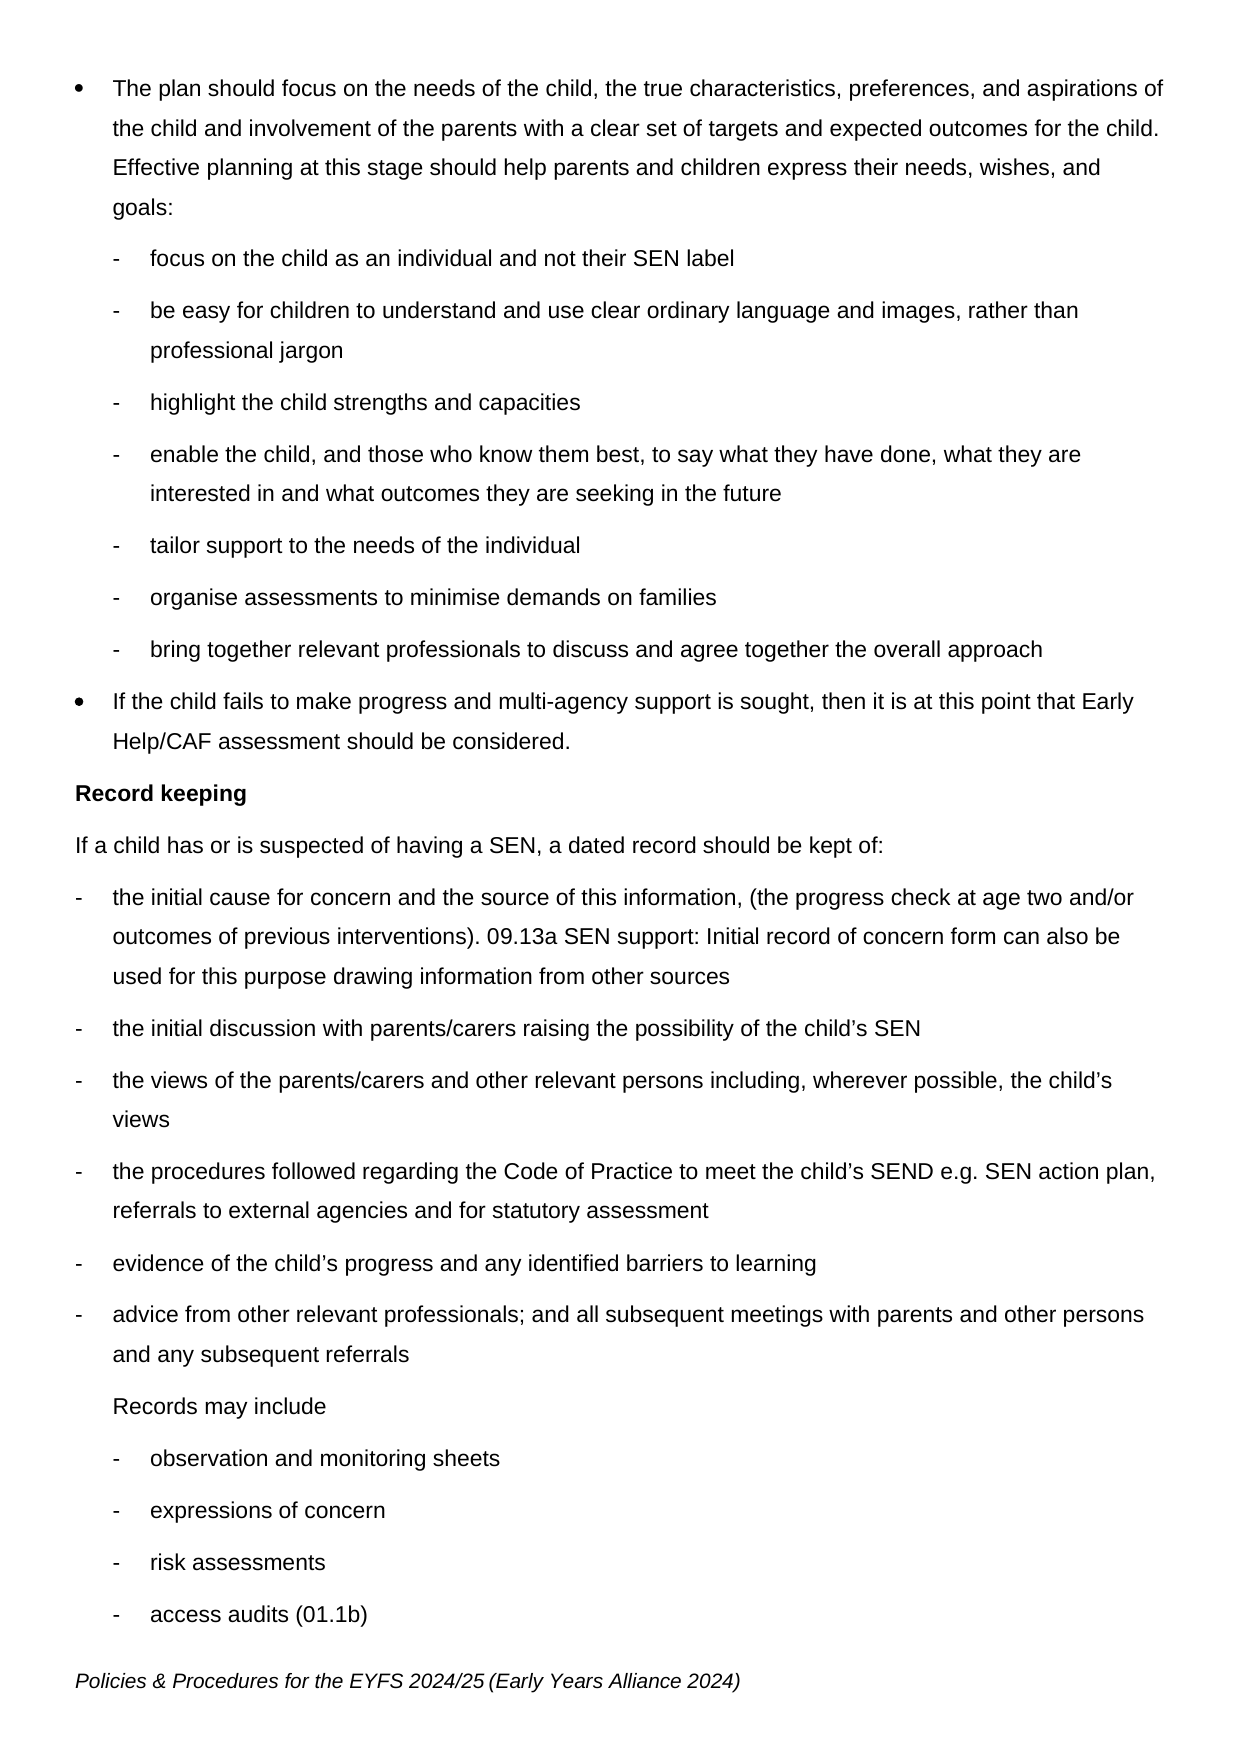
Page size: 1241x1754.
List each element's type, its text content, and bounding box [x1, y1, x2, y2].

list organise assessments to minimise demands on families [112, 584, 1165, 611]
list risk assessments [112, 1549, 1165, 1575]
list The plan should focus on the needs of the child, the true characteristics, preferences, and aspirations of the child and involvement of the parents with a clear set of targets and expected outcomes for the child. Effective planning at this stage should help parents and children express their needs, wishes, and goals: [75, 75, 1165, 220]
list be easy for children to understand and use clear ordinary language and images, rather than professional jargon [112, 297, 1165, 363]
list observation and monitoring sheets [112, 1445, 1165, 1471]
text Records may include [112, 1393, 1165, 1419]
list enable the child, and those who know them best, to say what they have done, what they are interested in and what outcomes they are seeking in the future [112, 441, 1165, 507]
list tailor support to the needs of the individual [112, 532, 1165, 559]
list evidence of the child’s progress and any identified barriers to learning [75, 1249, 1165, 1276]
list the views of the parents/carers and other relevant persons including, wherever possible, the child’s views [75, 1067, 1165, 1132]
list focus on the child as an individual and not their SEN label [112, 245, 1165, 272]
list the initial discussion with parents/carers raising the possibility of the child’s SEN [75, 1014, 1165, 1041]
list access audits (01.1b) [112, 1601, 1165, 1627]
list advice from other relevant professionals; and all subsequent meetings with parents and other persons and any subsequent referrals [75, 1301, 1165, 1367]
text Record keeping [75, 780, 1165, 806]
list highlight the child strengths and capacities [112, 389, 1165, 415]
list bring together relevant professionals to discuss and agree together the overall approach [112, 636, 1165, 663]
list the initial cause for concern and the source of this information, (the progress check at age two and/or outcomes of previous interventions). 09.13a SEN support: Initial record of concern form can also be used for this purpose drawing information from other sources [75, 884, 1165, 989]
list If the child fails to make progress and multi-agency support is sought, then it is at this point that Early Help/CAF assessment should be considered. [75, 688, 1165, 754]
list the procedures followed regarding the Code of Practice to meet the child’s SEND e.g. SEN action plan, referrals to external agencies and for statutory assessment [75, 1158, 1165, 1224]
list expressions of concern [112, 1497, 1165, 1523]
text If a child has or is suspected of having a SEN, a dated record should be kept of: [75, 832, 1165, 858]
